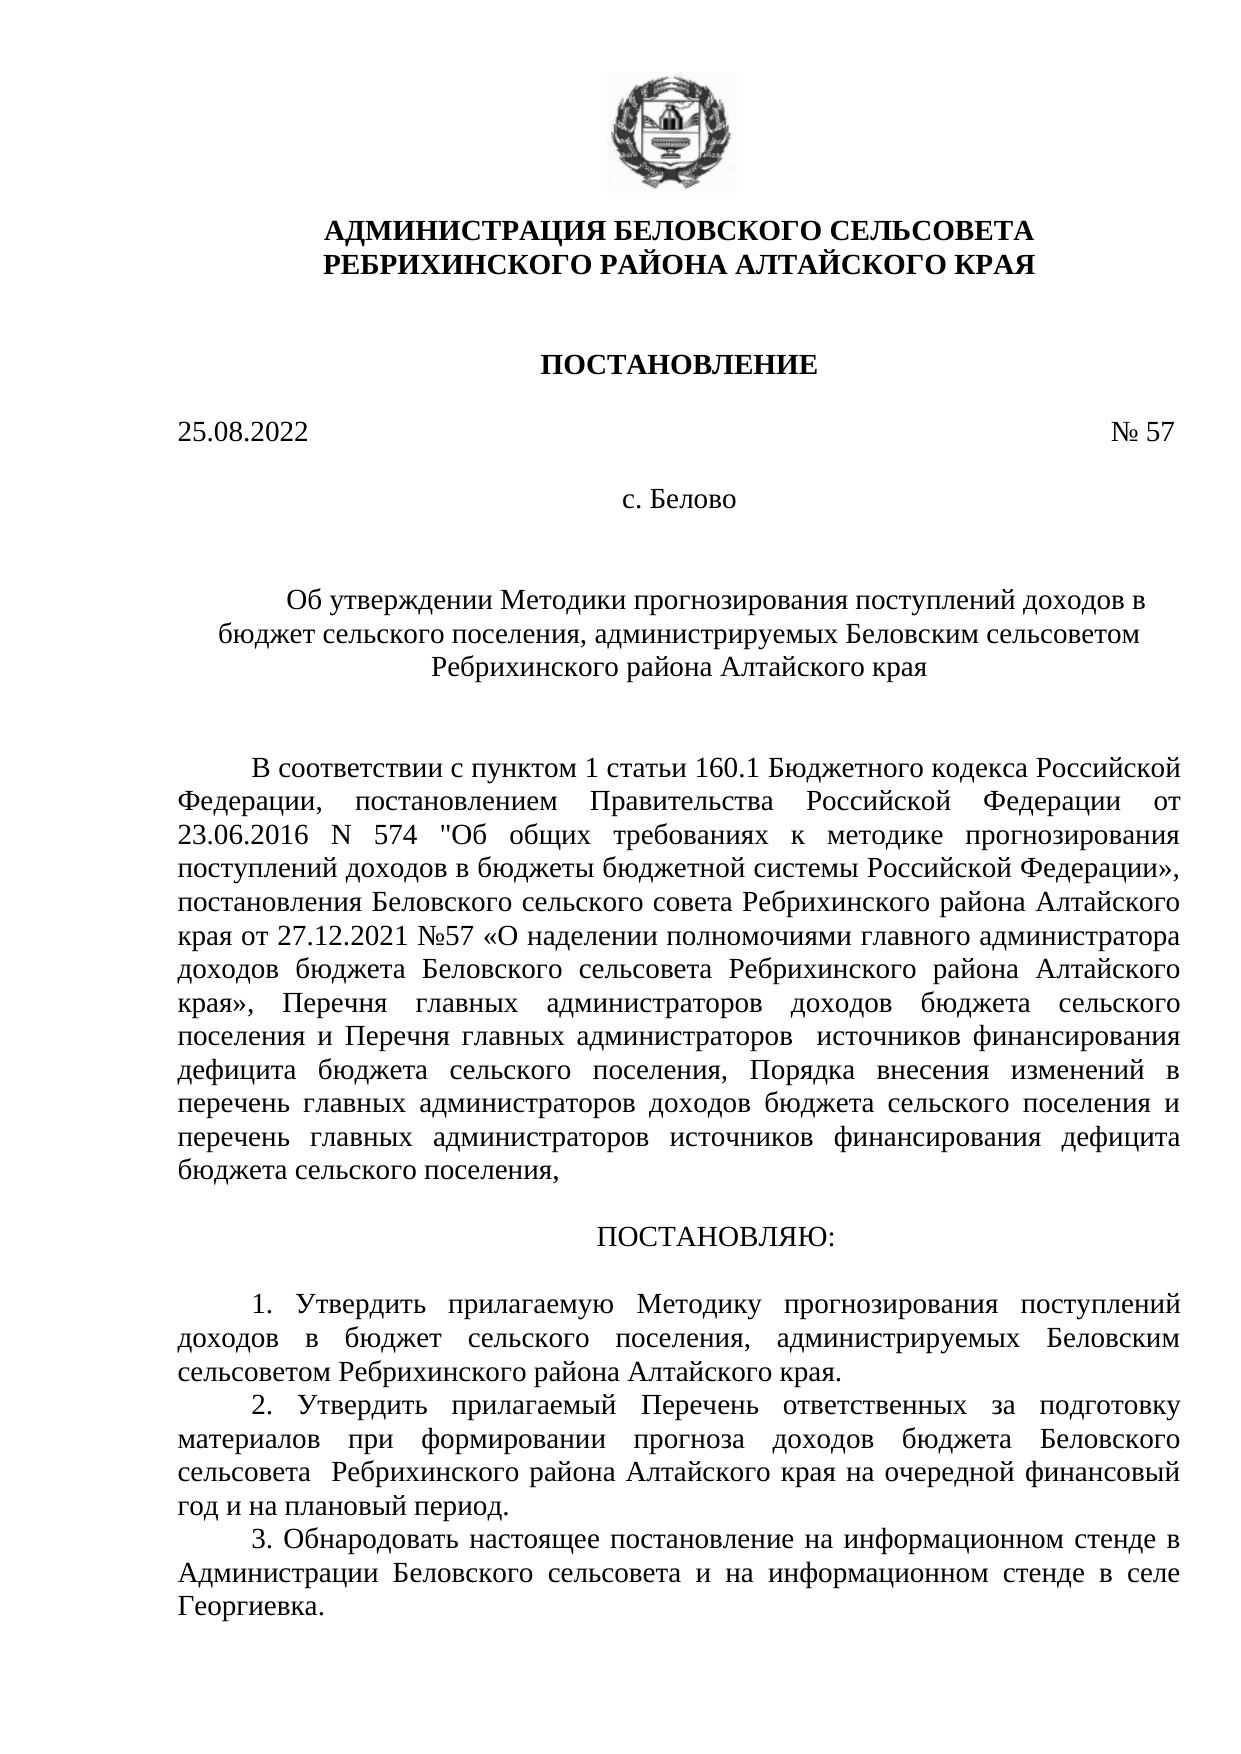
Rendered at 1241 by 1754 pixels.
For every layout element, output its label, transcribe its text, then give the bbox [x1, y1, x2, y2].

text 1. Утвердить прилагаемую Методику прогнозирования поступлений доходов в бюджет сельского поселения, администрируемых Беловским сельсоветом Ребрихинского района Алтайского края. [177, 1287, 1181, 1387]
text В соответствии с пунктом 1 статьи 160.1 Бюджетного кодекса Российской Федерации, постановлением Правительства Российской Федерации от 23.06.2016 N 574 "Об общих требованиях к методике прогнозирования поступлений доходов в бюджеты бюджетной системы Российской Федерации», постановления Беловского сельского совета Ребрихинского района Алтайского края от 27.12.2021 №57 «О наделении полномочиями главного администратора доходов бюджета Беловского сельсовета Ребрихинского района Алтайского края», Перечня главных администраторов доходов бюджета сельского поселения и Перечня главных администраторов источников финансирования дефицита бюджета сельского поселения, Порядка внесения изменений в перечень главных администраторов доходов бюджета сельского поселения и перечень главных администраторов источников финансирования дефицита бюджета сельского поселения, [177, 750, 1181, 1186]
text 25.08.2022 № 57 [177, 414, 1181, 448]
text ПОСТАНОВЛЕНИЕ [177, 347, 1181, 381]
text 2. Утвердить прилагаемый Перечень ответственных за подготовку материалов при формировании прогноза доходов бюджета Беловского сельсовета Ребрихинского района Алтайского края на очередной финансовый год и на плановый период. [177, 1387, 1181, 1521]
text ПОСТАНОВЛЯЮ: [177, 1219, 1181, 1253]
text с. Белово [177, 482, 1181, 515]
text АДМИНИСТРАЦИЯ БЕЛОВСКОГО СЕЛЬСОВЕТА [177, 213, 1181, 247]
text 3. Обнародовать настоящее постановление на информационном стенде в Администрации Беловского сельсовета и на информационном стенде в селе Георгиевка. [177, 1521, 1181, 1622]
text РЕБРИХИНСКОГО РАЙОНА АЛТАЙСКОГО КРАЯ [177, 247, 1181, 280]
text Об утверждении Методики прогнозирования поступлений доходов в бюджет сельского поселения, администрируемых Беловским сельсоветом Ребрихинского района Алтайского края [177, 582, 1181, 683]
